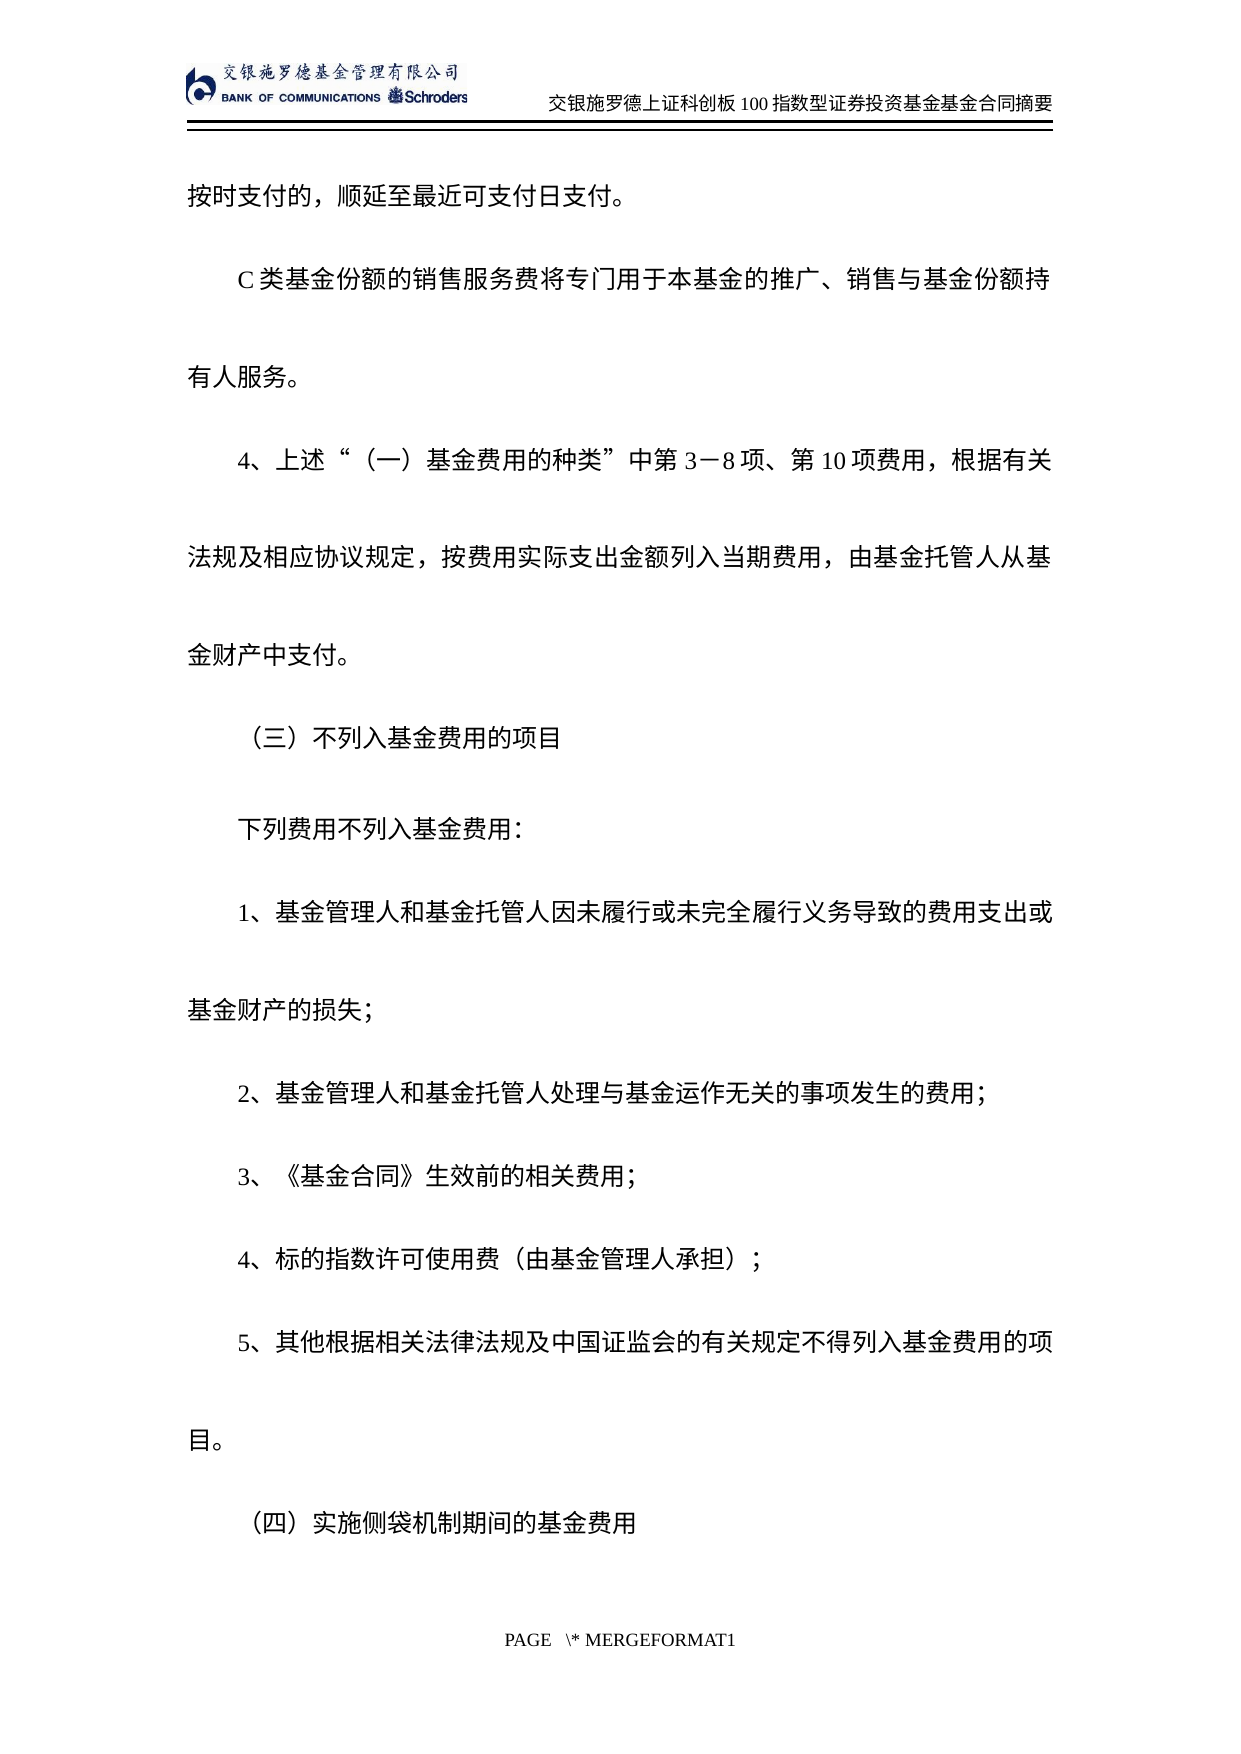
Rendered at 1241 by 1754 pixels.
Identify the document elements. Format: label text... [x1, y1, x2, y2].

text 下列费用不列入基金费用： [187, 795, 1053, 860]
text 3、《基金合同》生效前的相关费用； [187, 1142, 1053, 1207]
text （三）不列入基金费用的项目 [187, 704, 1053, 769]
text 2、基金管理人和基金托管人处理与基金运作无关的事项发生的费用； [187, 1059, 1053, 1124]
text 5、其他根据相关法律法规及中国证监会的有关规定不得列入基金费用的项目。 [187, 1308, 1053, 1471]
text 4、上述“（一）基金费用的种类”中第3－8项、第10项费用，根据有关法规及相应协议规定，按费用实际支出金额列入当期费用，由基金托管人从基金财产中支付。 [187, 426, 1053, 686]
text 1、基金管理人和基金托管人因未履行或未完全履行义务导致的费用支出或基金财产的损失； [187, 878, 1053, 1041]
picture [186, 63, 468, 105]
text （四）实施侧袋机制期间的基金费用 [187, 1489, 1053, 1554]
text C类基金份额的销售服务费将专门用于本基金的推广、销售与基金份额持有人服务。 [187, 245, 1053, 408]
text 4、标的指数许可使用费（由基金管理人承担）； [187, 1225, 1053, 1290]
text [187, 162, 1053, 227]
